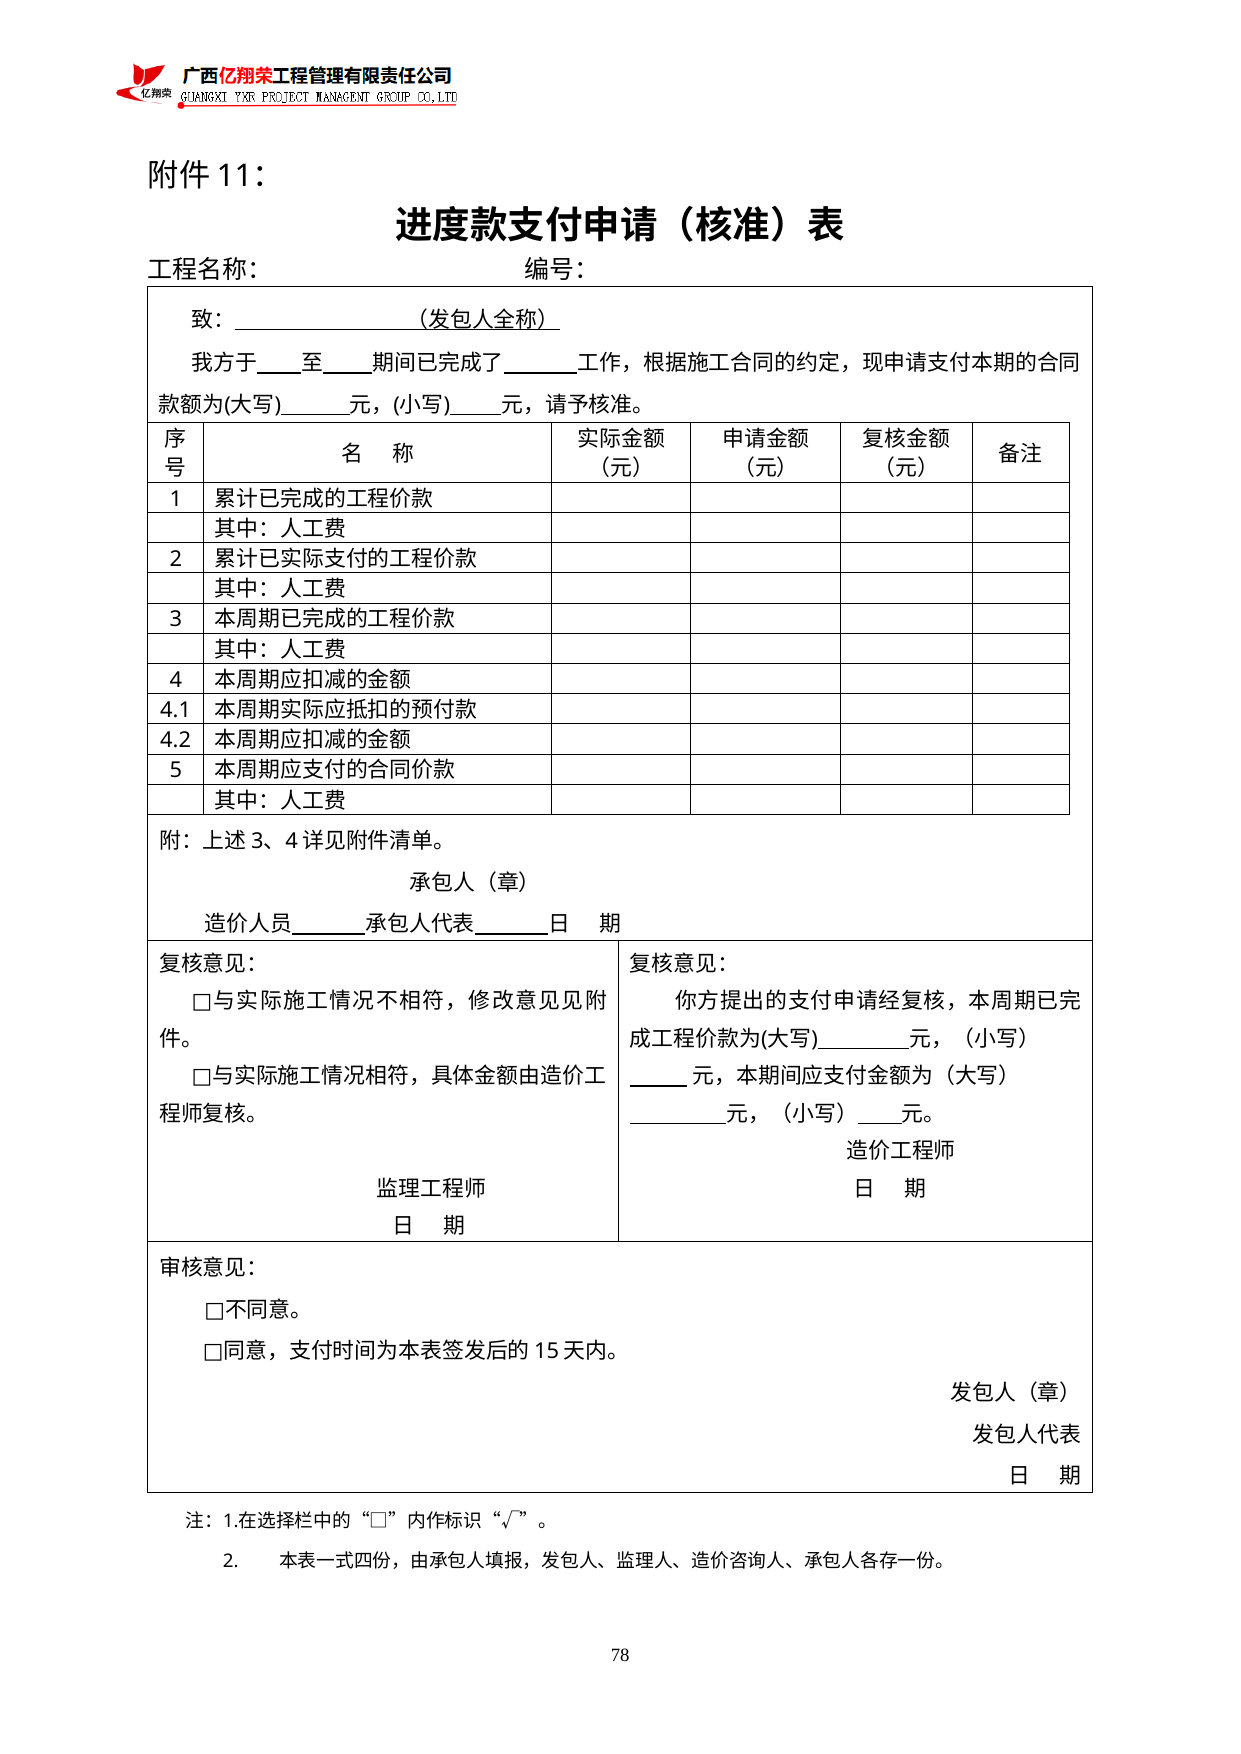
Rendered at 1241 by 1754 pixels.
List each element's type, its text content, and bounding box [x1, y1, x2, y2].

text 工程名称： 编号： [148, 250, 1093, 286]
text 进度款支付申请（核准）表 [148, 195, 1093, 250]
list 本表一式四份，由承包人填报，发包人、监理人、造价咨询人、承包人各存一份。 [223, 1545, 1093, 1572]
table_cell 审核意见： □不同意。 □同意，支付时间为本表签发后的15天内。 发包人（章） 发包人代表 日 期 [148, 1242, 1092, 1492]
table_cell 复核意见： □与实际施工情况不相符，修改意见见附件。 □与实际施工情况相符，具体金额由造价工程师复核。 监理工程师 日 期 [148, 941, 618, 1241]
picture [112, 60, 462, 113]
text 附件11： [148, 150, 1093, 195]
text 注：1.在选择栏中的“□”内作标识“√”。 [148, 1506, 1093, 1533]
table_header 致： （发包人全称） 我方于 至 期间已完成了 工作，根据施工合同的约定，现申请支付本期的合同款额为(大写) 元，(小写) 元，请予核准。 附：上述3、4详见附件清单。 承包人（章） 造价人员 承包人代表 日 期 [148, 287, 1092, 940]
table_cell 复核意见： 你方提出的支付申请经复核，本周期已完成工程价款为(大写) 元，（小写） 元，本期间应支付金额为（大写） 元，（小写） 元。 造价工程师 日 期 [619, 941, 1092, 1241]
